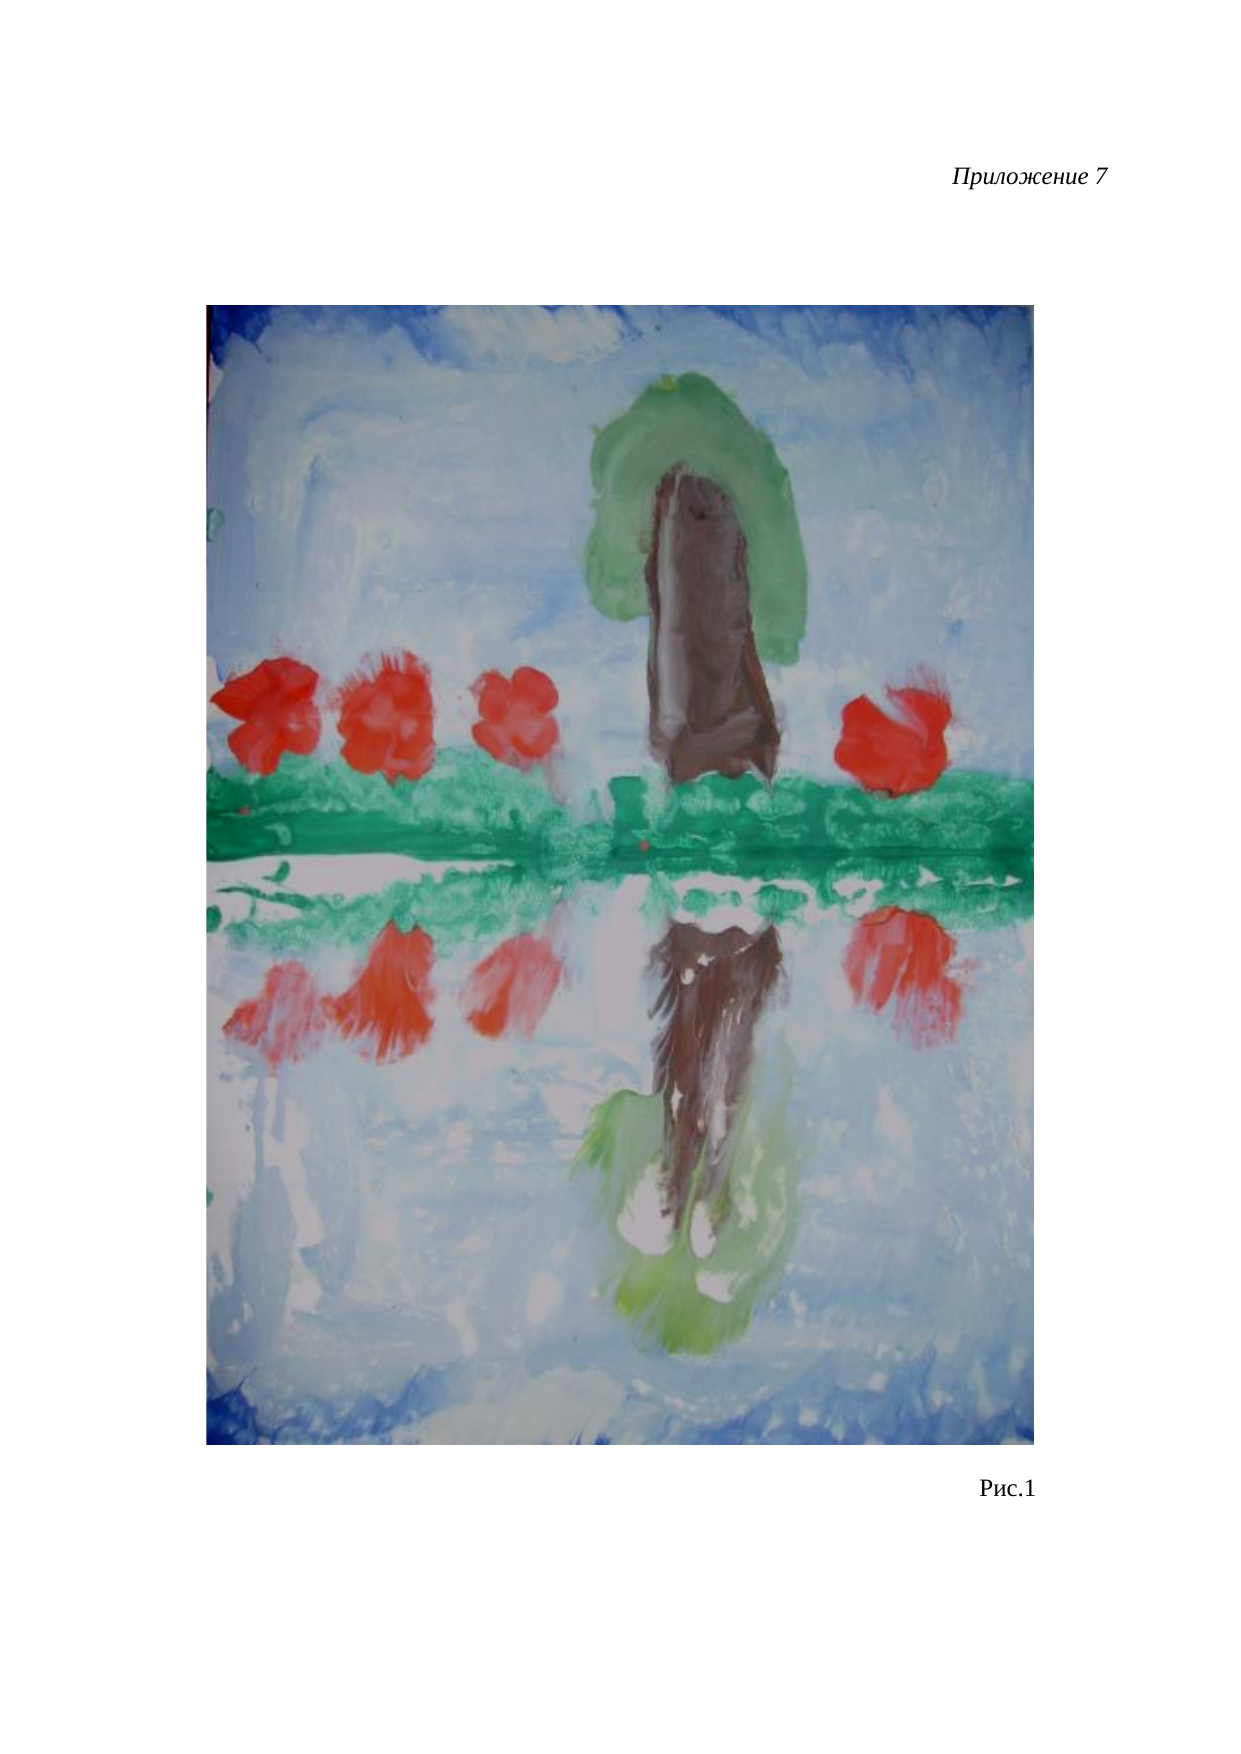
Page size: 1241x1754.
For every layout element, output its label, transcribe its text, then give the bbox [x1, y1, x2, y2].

text Приложение 7 [75, 161, 1165, 190]
text Рис.1 [75, 1473, 1165, 1502]
